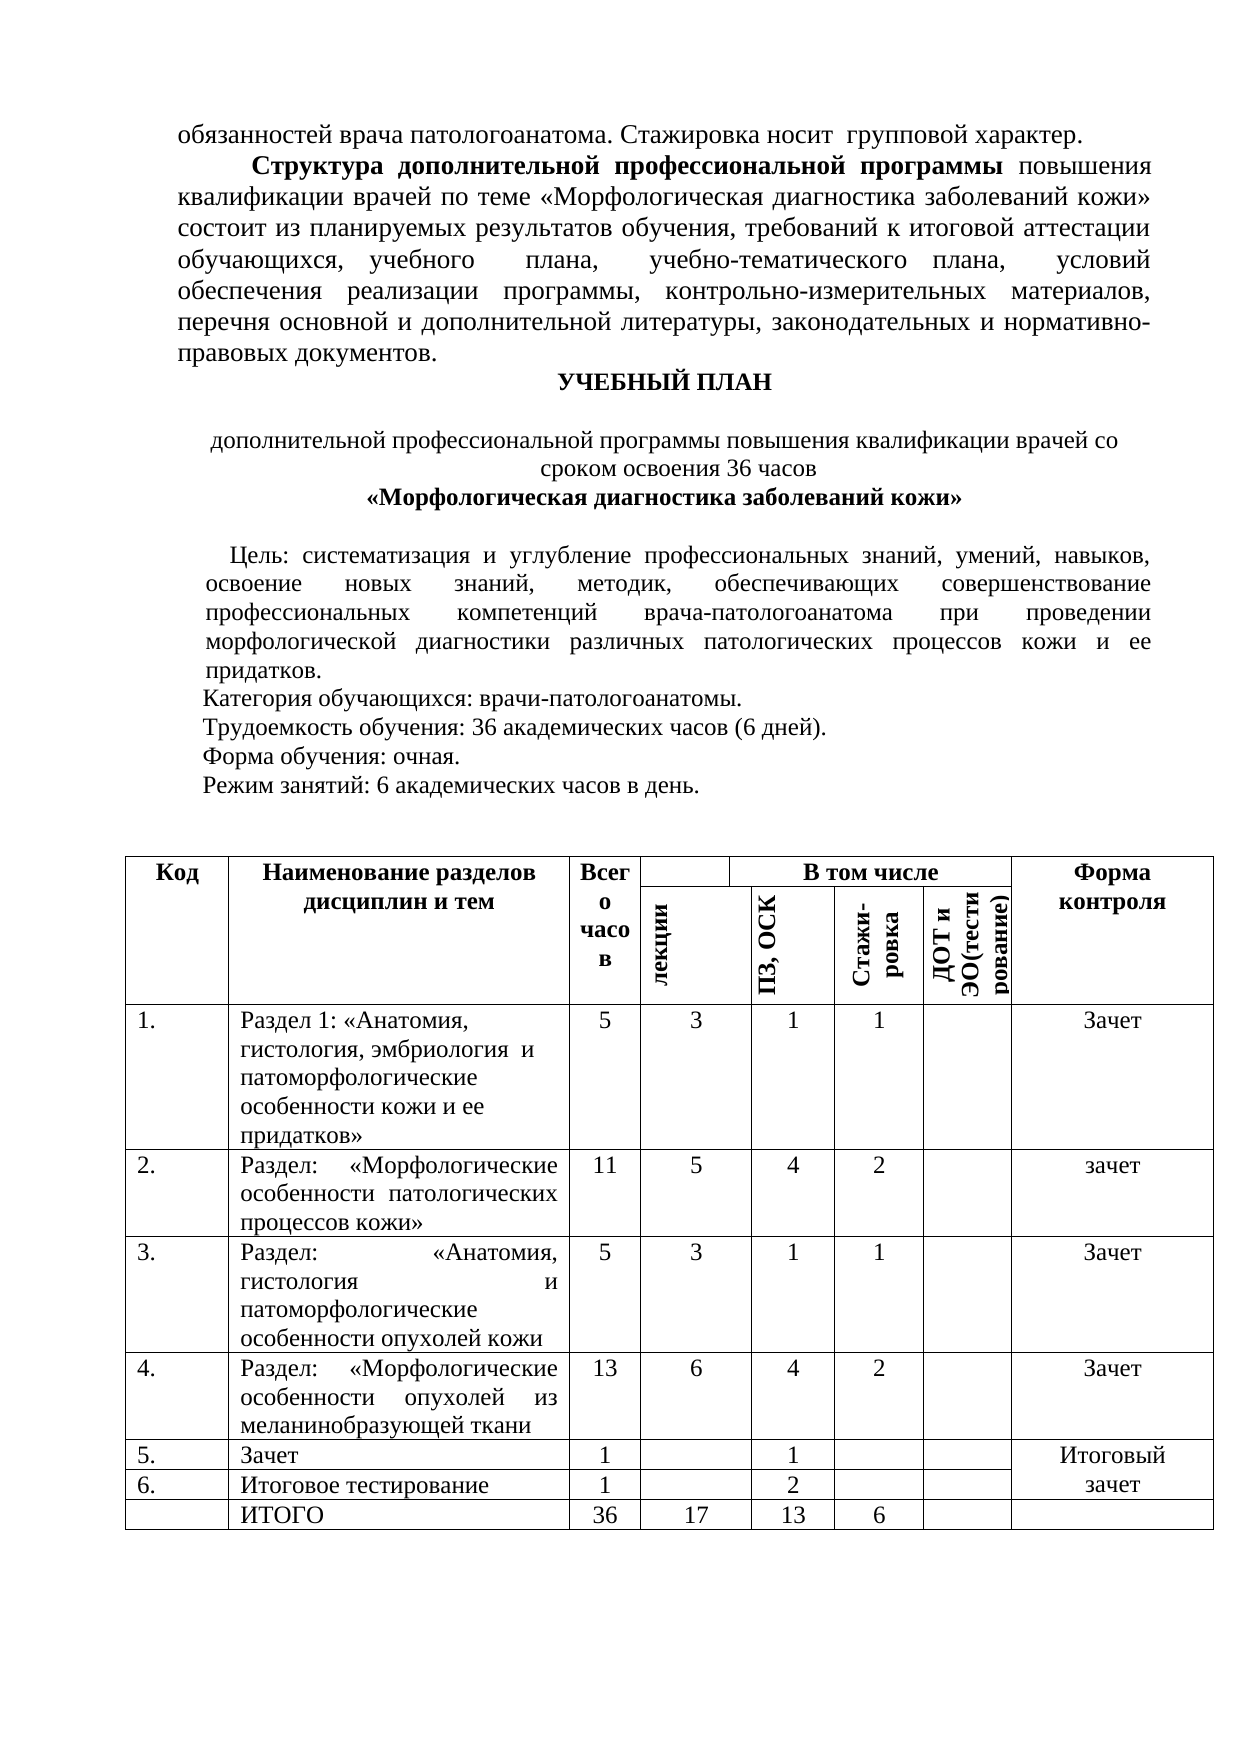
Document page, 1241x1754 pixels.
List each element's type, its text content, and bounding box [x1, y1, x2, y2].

table_cell Раздел: «Морфологические особенности патологических процессов кожи» [229, 1150, 569, 1236]
table_cell 1 [835, 1237, 923, 1352]
table_header В том числе [730, 857, 1011, 886]
table_cell 4 [752, 1353, 834, 1439]
table_header Код [126, 857, 228, 1004]
table_cell 13 [570, 1353, 640, 1439]
table_cell 1 [570, 1470, 640, 1499]
table_cell 2 [835, 1353, 923, 1439]
table_header Всего часов [570, 857, 640, 1004]
table_cell Раздел: «Морфологические особенности опухолей из меланинобразующей ткани [229, 1353, 569, 1439]
table_cell 5 [641, 1150, 751, 1236]
table_cell ПЗ, ОСК [752, 887, 834, 1004]
table_cell Итоговый зачет [1012, 1440, 1213, 1499]
table_cell 3 [641, 1005, 751, 1149]
table_cell 17 [641, 1500, 751, 1529]
table_cell 5 [570, 1005, 640, 1149]
table_cell 3 [641, 1237, 751, 1352]
table_cell [924, 1150, 1011, 1236]
table_cell [924, 1470, 1011, 1499]
text Форма обучения: очная. [177, 741, 1152, 770]
table_cell 1 [752, 1440, 834, 1469]
table_cell Зачет [1012, 1237, 1213, 1352]
table_cell [924, 1237, 1011, 1352]
text Категория обучающихся: врачи-патологоанатомы. [177, 683, 1152, 712]
text Структура дополнительной профессиональной программы повышения квалификации врачей по теме «Морфологическая диагностика заболеваний кожи» состоит из планируемых результатов обучения, требований к итоговой аттестации обучающихся, учебного плана, учебно-тематического плана, условий обеспечения реализации программы, контрольно-измерительных материалов, перечня основной и дополнительной литературы, законодательных и нормативно-правовых документов. [177, 149, 1152, 367]
table_cell [126, 1500, 228, 1529]
table_cell 2 [835, 1150, 923, 1236]
table_cell 1 [570, 1440, 640, 1469]
text УЧЕБНЫЙ ПЛАН [177, 367, 1152, 396]
table_cell Раздел: «Анатомия, гистология и патоморфологические особенности опухолей кожи [229, 1237, 569, 1352]
table_cell 2. [126, 1150, 228, 1236]
text Трудоемкость обучения: 36 академических часов (6 дней). [177, 712, 1152, 741]
table_cell [641, 1440, 751, 1469]
table_cell [924, 1500, 1011, 1529]
table_cell 1. [126, 1005, 228, 1149]
text дополнительной профессиональной программы повышения квалификации врачей со сроком освоения 36 часов [177, 425, 1152, 482]
table_cell 2 [752, 1470, 834, 1499]
table_cell 3. [126, 1237, 228, 1352]
table_cell ДОТ и ЭО(тестирование) [924, 887, 1011, 1004]
table_cell Итоговое тестирование [229, 1470, 569, 1499]
table_cell 5. [126, 1440, 228, 1469]
table_cell [835, 1470, 923, 1499]
table_header [641, 857, 729, 886]
table_cell 36 [570, 1500, 640, 1529]
table_cell Стажи- ровка [835, 887, 923, 1004]
table_cell 4. [126, 1353, 228, 1439]
table_header Форма контроля [1012, 857, 1213, 1004]
table_cell 1 [835, 1005, 923, 1149]
table_cell зачет [1012, 1150, 1213, 1236]
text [177, 118, 1152, 149]
table_cell [924, 1440, 1011, 1469]
text Цель: систематизация и углубление профессиональных знаний, умений, навыков, освоение новых знаний, методик, обеспечивающих совершенствование профессиональных компетенций врача-патологоанатома при проведении морфологической диагностики различных патологических процессов кожи и ее придатков. [177, 540, 1152, 683]
text Режим занятий: 6 академических часов в день. [177, 770, 1152, 798]
table_cell ИТОГО [229, 1500, 569, 1529]
table_cell Зачет [229, 1440, 569, 1469]
table_cell 6 [835, 1500, 923, 1529]
table_header Наименование разделов дисциплин и тем [229, 857, 569, 1004]
table_cell [835, 1440, 923, 1469]
table_cell [924, 1353, 1011, 1439]
table_cell [924, 1005, 1011, 1149]
table_cell [1012, 1500, 1213, 1529]
table_cell 1 [752, 1005, 834, 1149]
table_cell Раздел 1: «Анатомия, гистология, эмбриология и патоморфологические особенности кожи и ее придатков» [229, 1005, 569, 1149]
table_cell лекции [641, 887, 751, 1004]
table_cell 11 [570, 1150, 640, 1236]
table_cell 6. [126, 1470, 228, 1499]
text «Морфологическая диагностика заболеваний кожи» [177, 482, 1152, 511]
table_cell 5 [570, 1237, 640, 1352]
table_cell Зачет [1012, 1353, 1213, 1439]
table_cell 4 [752, 1150, 834, 1236]
table_cell 6 [641, 1353, 751, 1439]
table_cell 13 [752, 1500, 834, 1529]
table_cell 1 [752, 1237, 834, 1352]
table_cell [641, 1470, 751, 1499]
table_cell Зачет [1012, 1005, 1213, 1149]
